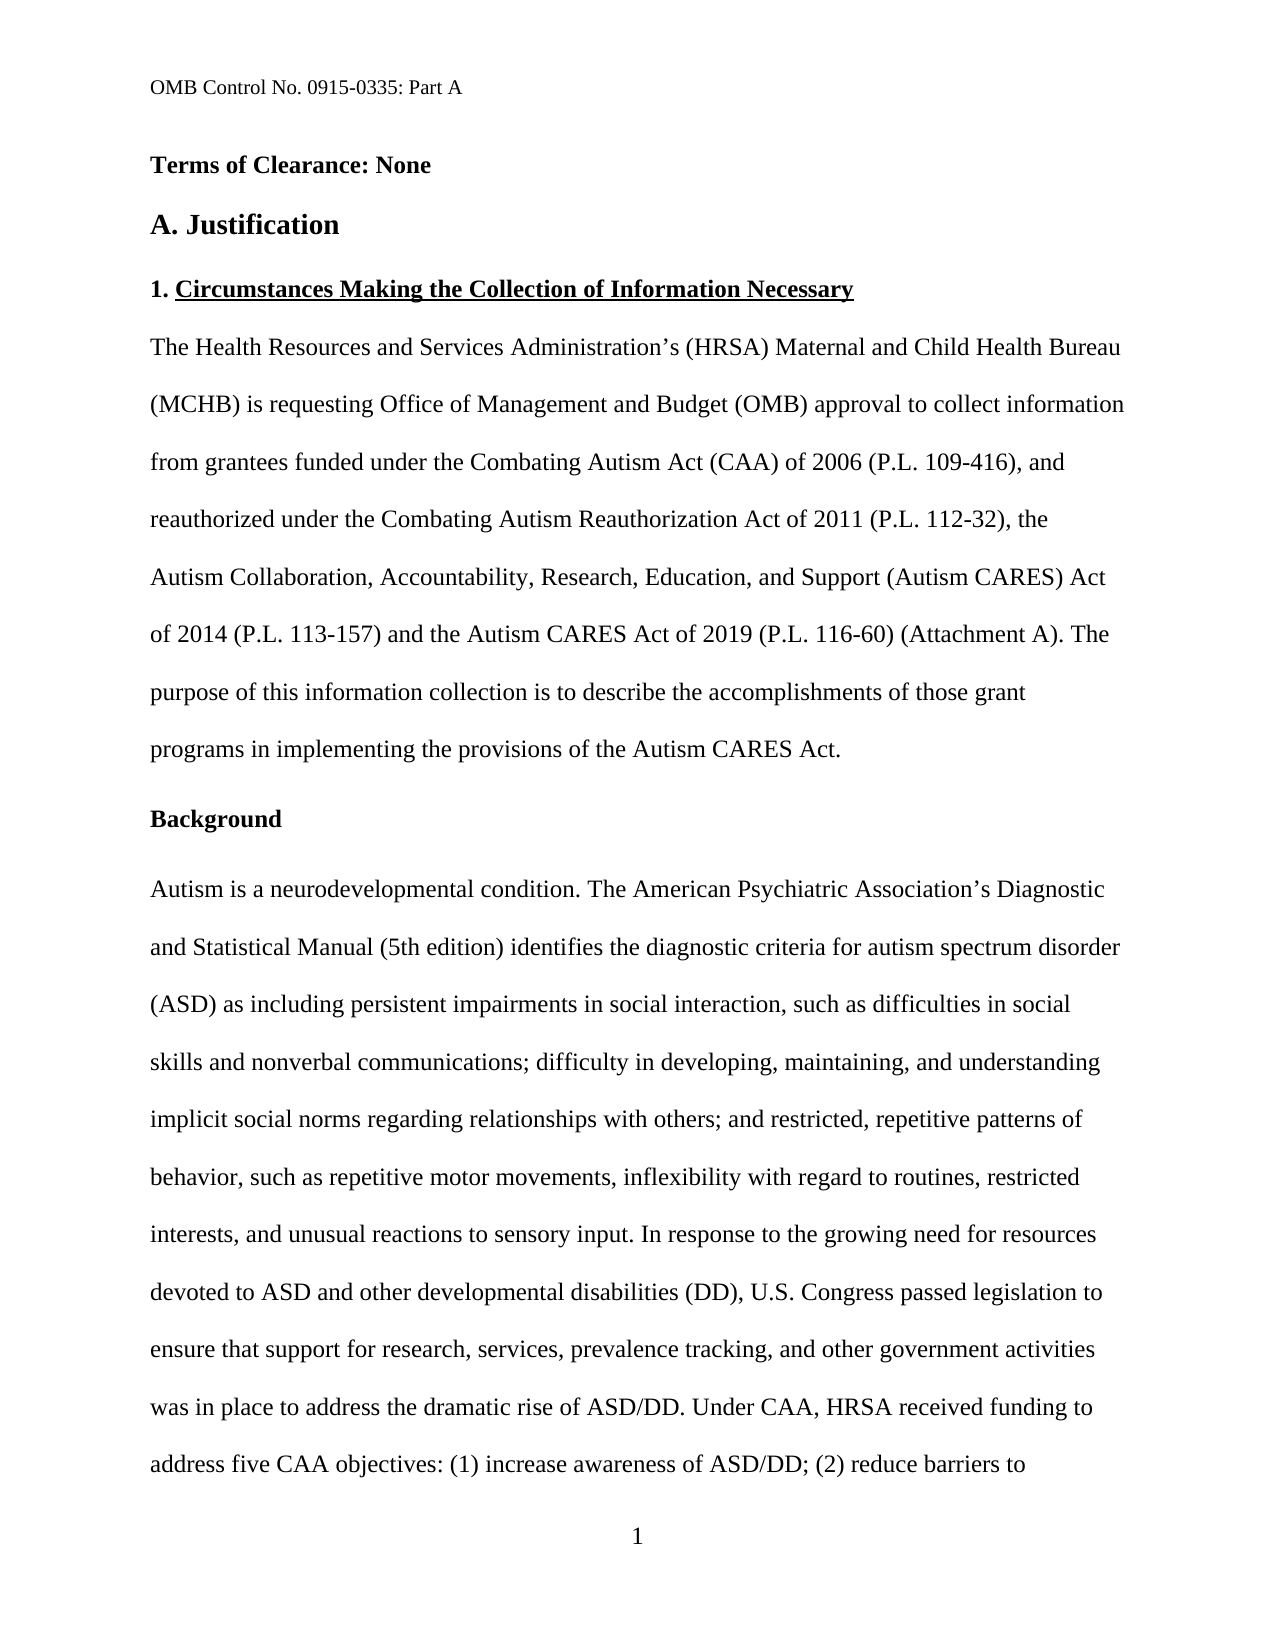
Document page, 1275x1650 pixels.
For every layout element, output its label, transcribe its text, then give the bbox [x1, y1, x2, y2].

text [150, 874, 1125, 1478]
text 1. Circumstances Making the Collection of Information Necessary [150, 274, 1125, 303]
text A. Justification [150, 207, 1125, 241]
text The Health Resources and Services Administration’s (HRSA) Maternal and Child Health Bureau (MCHB) is requesting Office of Management and Budget (OMB) approval to collect information from grantees funded under the Combating Autism Act (CAA) of 2006 (P.L. 109-416), and reauthorized under the Combating Autism Reauthorization Act of 2011 (P.L. 112-32), the Autism Collaboration, Accountability, Research, Education, and Support (Autism CARES) Act of 2014 (P.L. 113-157) and the Autism CARES Act of 2019 (P.L. 116-60) (Attachment A). The purpose of this information collection is to describe the accomplishments of those grant programs in implementing the provisions of the Autism CARES Act. [150, 332, 1125, 763]
text Terms of Clearance: None [150, 150, 1125, 179]
text Background [150, 804, 1125, 833]
